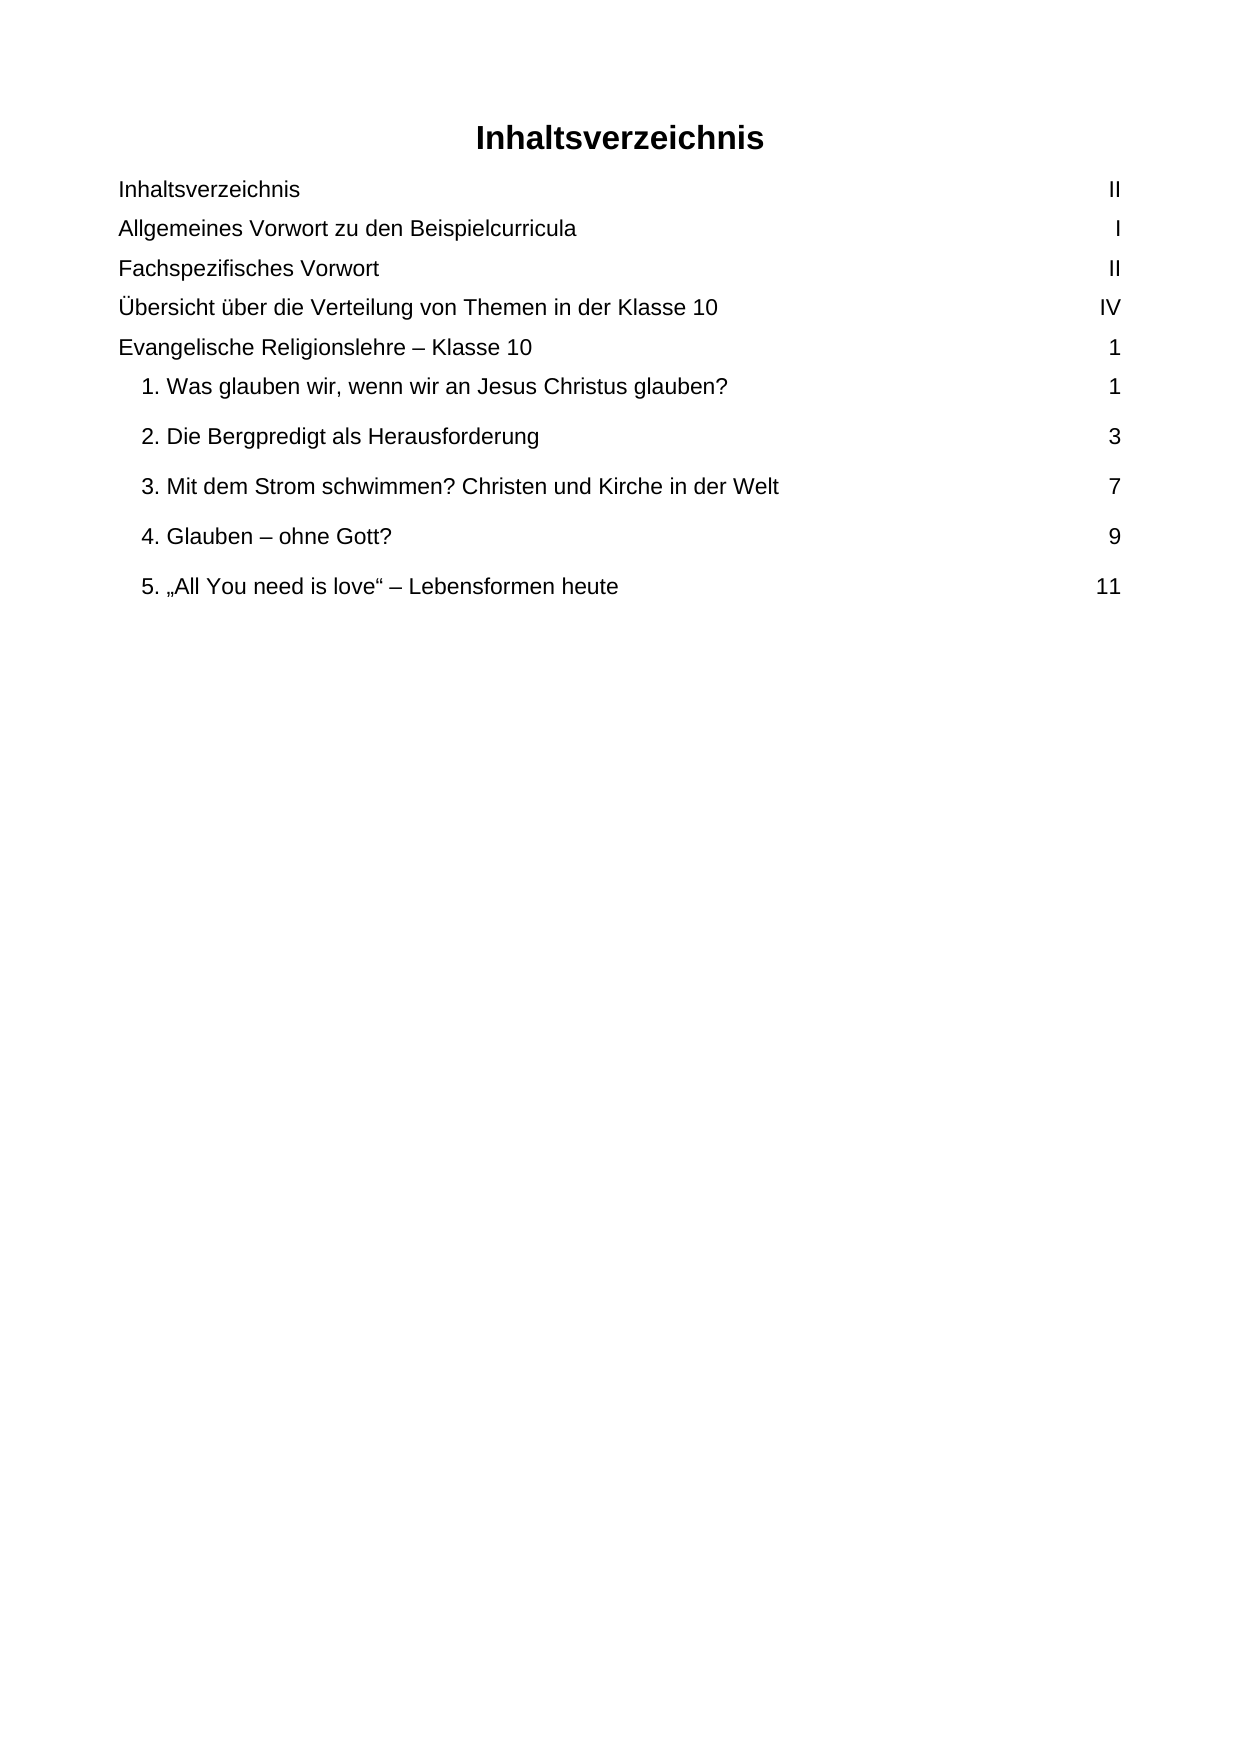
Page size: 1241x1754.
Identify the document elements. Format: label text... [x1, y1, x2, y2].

subtitle Inhaltsverzeichnis [118, 118, 1122, 157]
